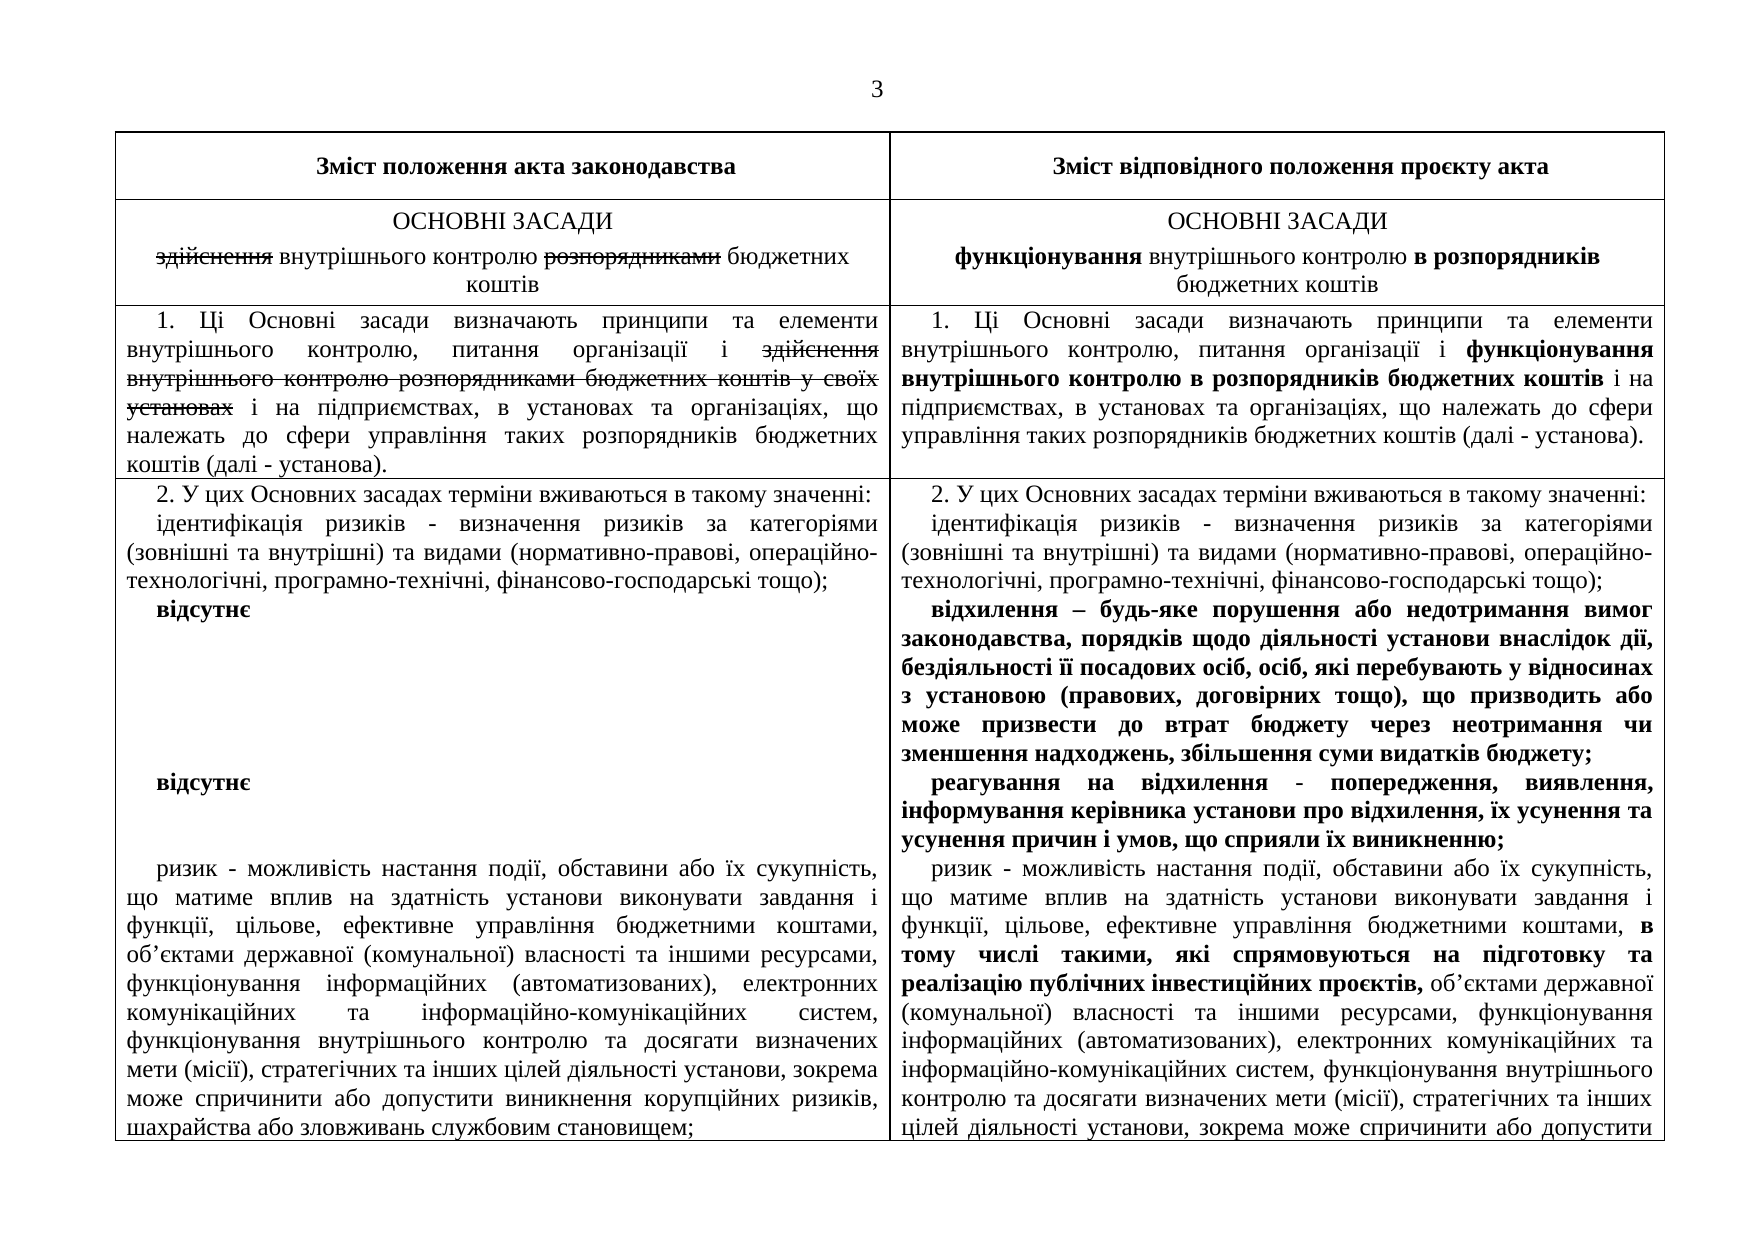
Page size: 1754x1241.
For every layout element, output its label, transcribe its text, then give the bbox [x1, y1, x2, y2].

table_cell 1. Ці Основні засади визначають принципи та елементи внутрішнього контролю, питання організації і функціонування внутрішнього контролю в розпорядників бюджетних коштів і на підприємствах, в установах та організаціях, що належать до сфери управління таких розпорядників бюджетних коштів (далі - установа). [891, 306, 1664, 478]
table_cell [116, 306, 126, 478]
table_cell ОСНОВНІ ЗАСАДИ здійснення внутрішнього контролю розпорядниками бюджетних коштів [116, 200, 889, 304]
table_cell ОСНОВНІ ЗАСАДИ функціонування внутрішнього контролю в розпорядників бюджетних коштів [891, 200, 1664, 304]
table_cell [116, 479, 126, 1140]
table_header Зміст положення акта законодавства [116, 133, 889, 198]
table_header Зміст відповідного положення проєкту акта [891, 133, 1664, 198]
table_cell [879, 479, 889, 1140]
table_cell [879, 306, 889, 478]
